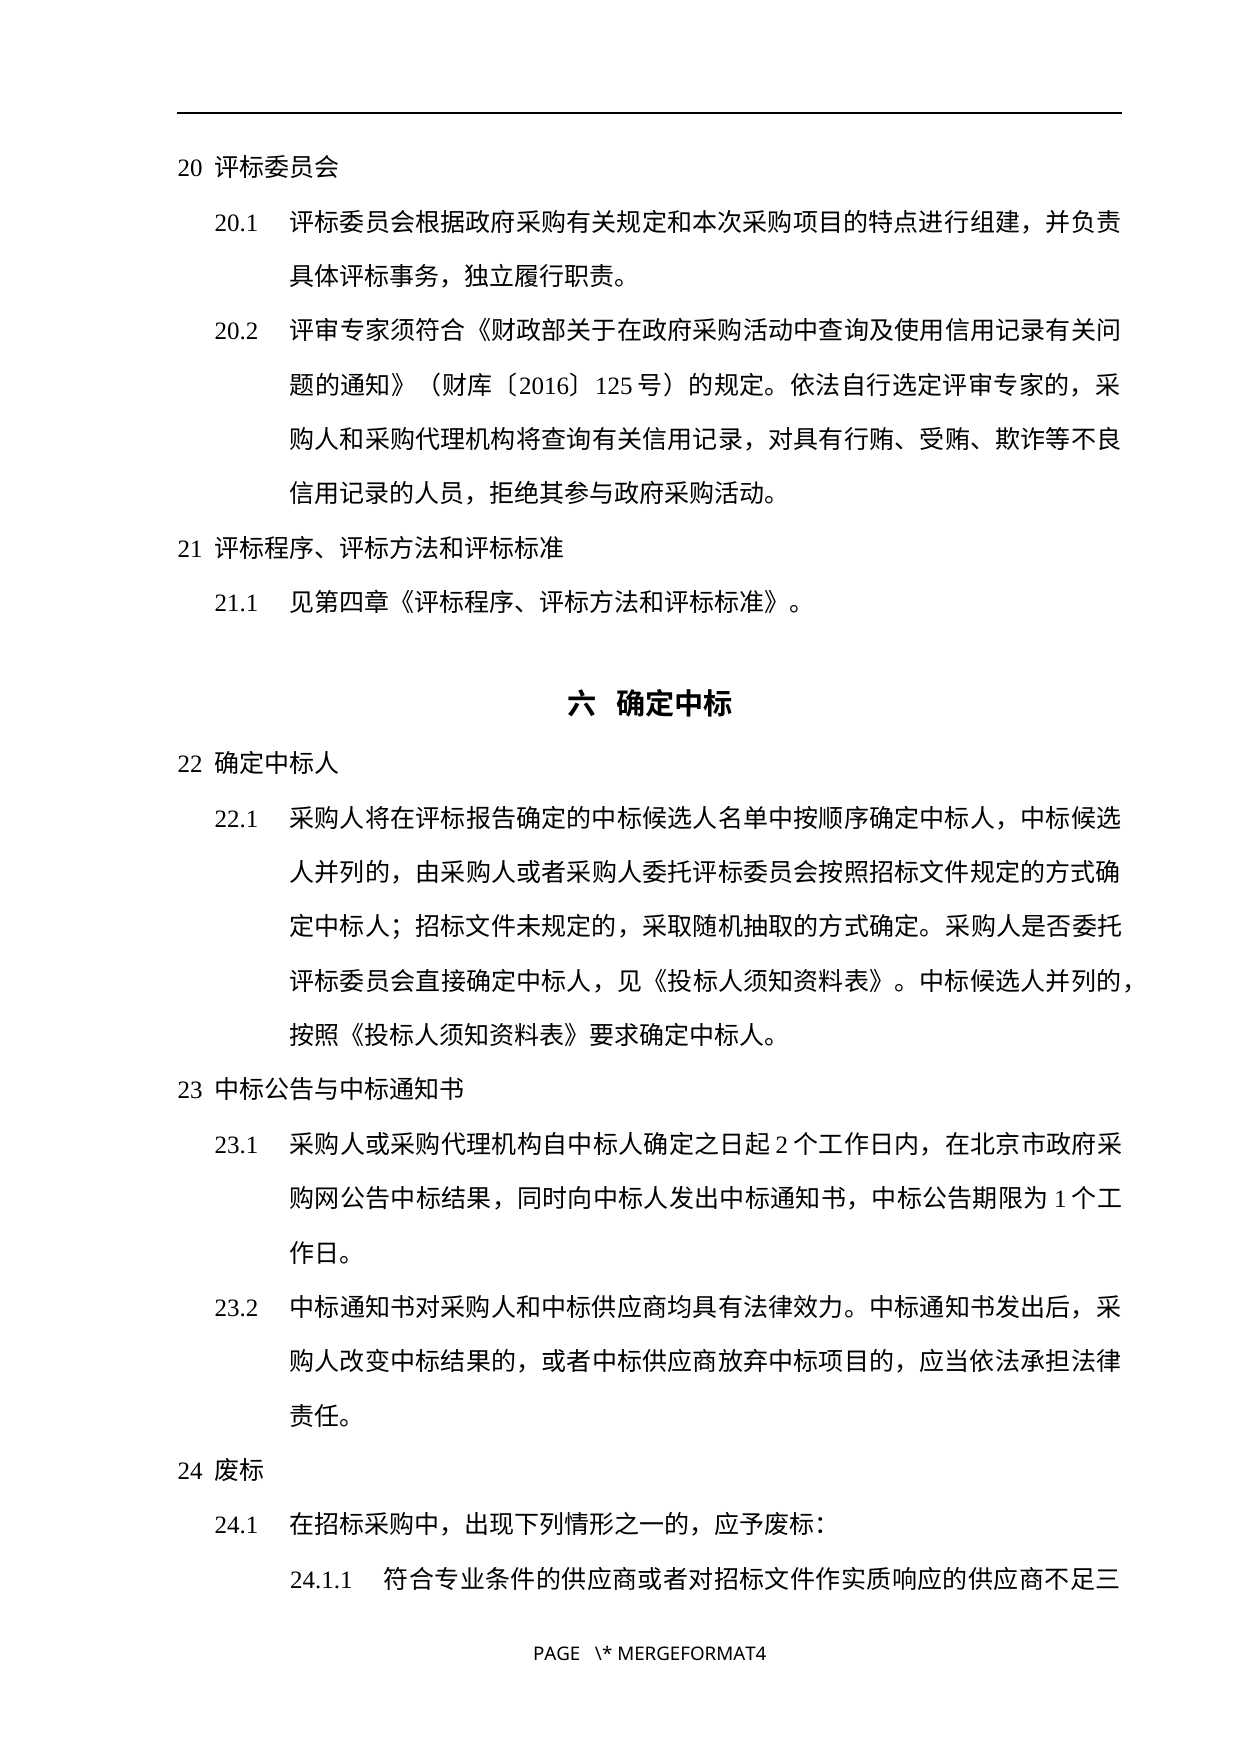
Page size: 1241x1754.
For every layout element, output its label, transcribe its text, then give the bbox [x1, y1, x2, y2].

list 见第四章《评标程序、评标方法和评标标准》。 [214, 583, 1122, 619]
list 确定中标人 [177, 744, 1122, 780]
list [290, 1559, 1122, 1596]
subtitle 六 确定中标 [177, 680, 1122, 722]
list 评标委员会 [177, 148, 1122, 184]
list 评审专家须符合《财政部关于在政府采购活动中查询及使用信用记录有关问题的通知》（财库〔2016〕125号）的规定。依法自行选定评审专家的，采购人和采购代理机构将查询有关信用记录，对具有行贿、受贿、欺诈等不良信用记录的人员，拒绝其参与政府采购活动。 [214, 311, 1122, 510]
list 评标程序、评标方法和评标标准 [177, 528, 1122, 564]
list 中标通知书对采购人和中标供应商均具有法律效力。中标通知书发出后，采购人改变中标结果的，或者中标供应商放弃中标项目的，应当依法承担法律责任。 [214, 1287, 1122, 1432]
list 采购人或采购代理机构自中标人确定之日起2个工作日内，在北京市政府采购网公告中标结果，同时向中标人发出中标通知书，中标公告期限为1个工作日。 [214, 1124, 1122, 1269]
list 废标 [177, 1451, 1122, 1487]
list 中标公告与中标通知书 [177, 1070, 1122, 1106]
list 采购人将在评标报告确定的中标候选人名单中按顺序确定中标人，中标候选人并列的，由采购人或者采购人委托评标委员会按照招标文件规定的方式确定中标人；招标文件未规定的，采取随机抽取的方式确定。采购人是否委托评标委员会直接确定中标人，见《投标人须知资料表》。中标候选人并列的，按照《投标人须知资料表》要求确定中标人。 [214, 798, 1122, 1052]
list 评标委员会根据政府采购有关规定和本次采购项目的特点进行组建，并负责具体评标事务，独立履行职责。 [214, 202, 1122, 293]
list 在招标采购中，出现下列情形之一的，应予废标： [214, 1505, 1122, 1541]
